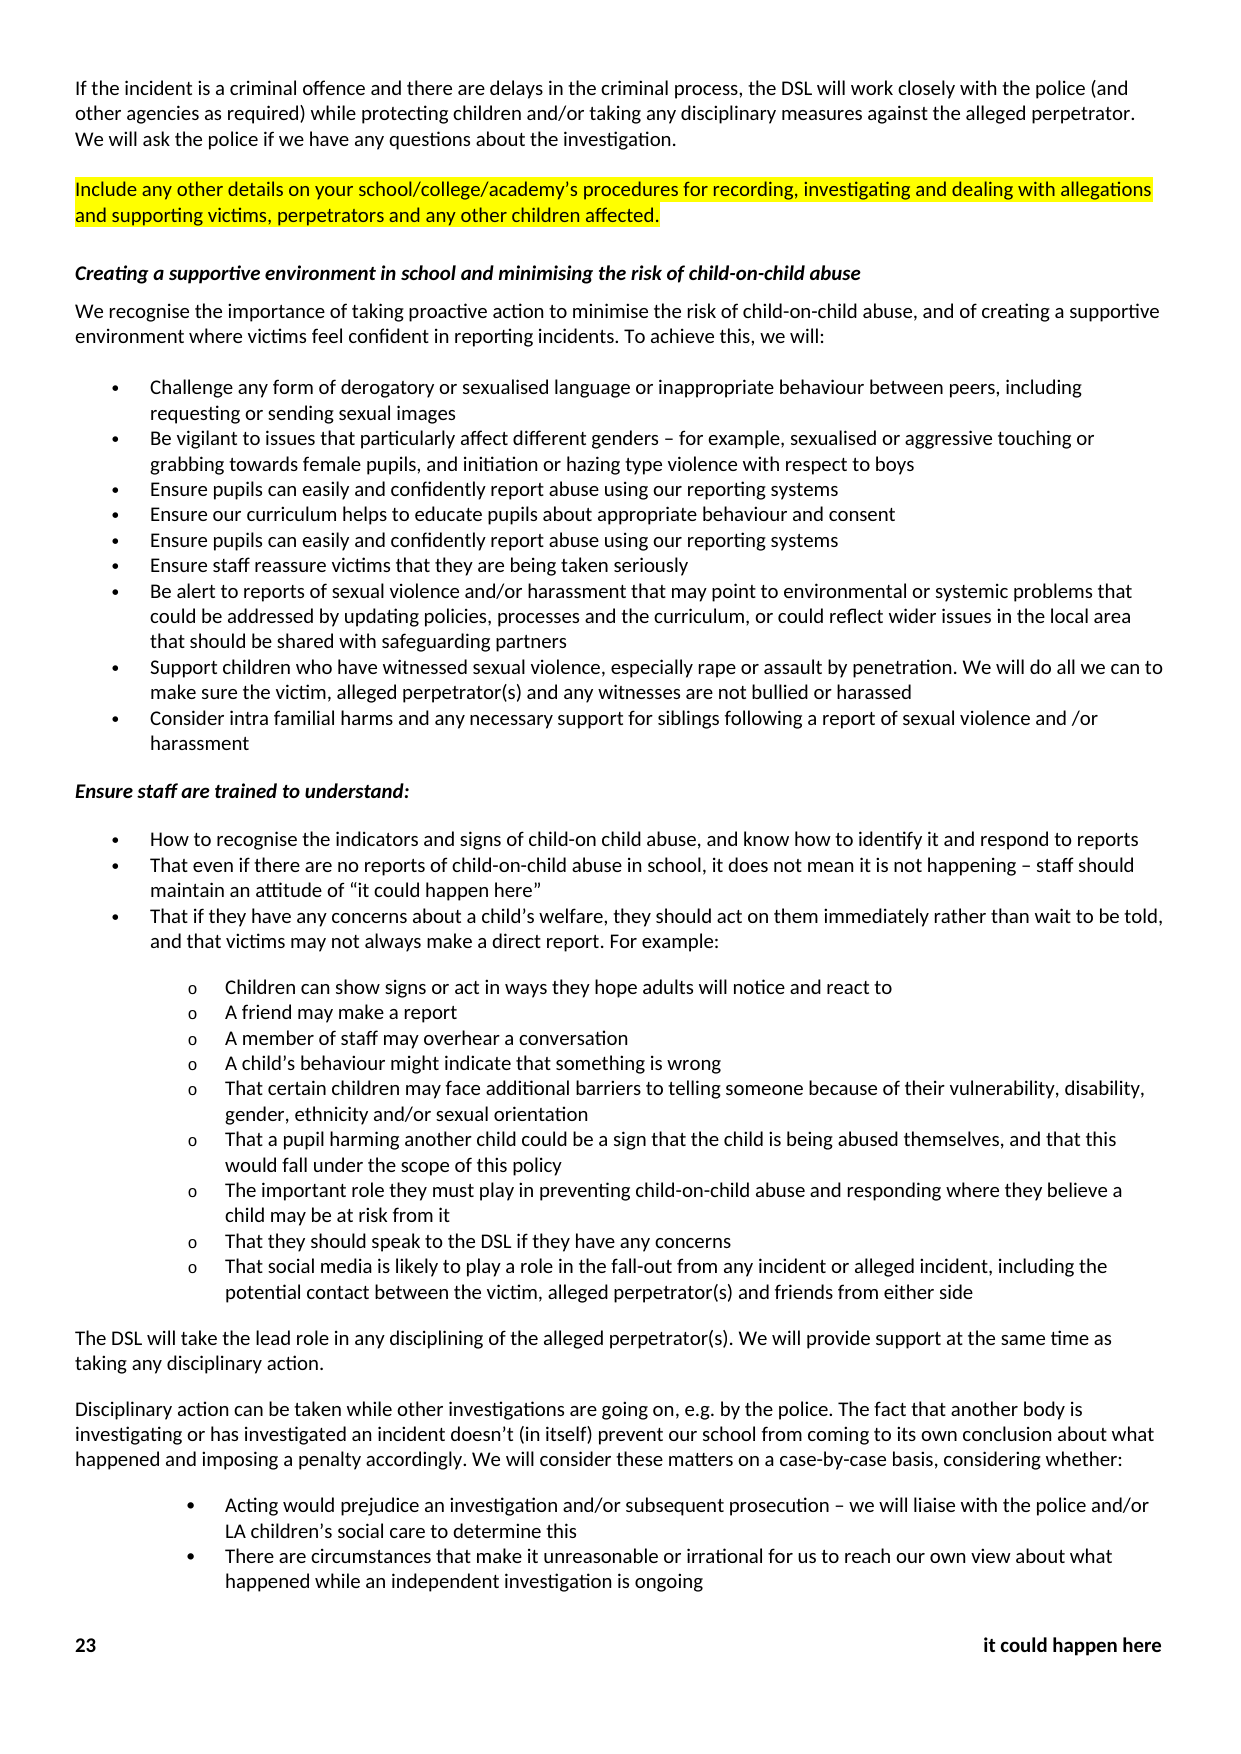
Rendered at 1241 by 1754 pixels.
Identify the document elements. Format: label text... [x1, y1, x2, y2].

list A friend may make a report [187, 999, 1165, 1025]
list Ensure pupils can easily and confidently report abuse using our reporting systems [112, 476, 1165, 502]
list That if they have any concerns about a child’s welfare, they should act on them immediately rather than wait to be told, and that victims may not always make a direct report. For example: [112, 903, 1165, 954]
list That they should speak to the DSL if they have any concerns [187, 1228, 1165, 1253]
text If the incident is a criminal offence and there are delays in the criminal process, the DSL will work closely with the police (and other agencies as required) while protecting children and/or taking any disciplinary measures against the alleged perpetrator. We will ask the police if we have any questions about the investigation. [75, 75, 1165, 151]
list That social media is likely to play a role in the fall-out from any incident or alleged incident, including the potential contact between the victim, alleged perpetrator(s) and friends from either side [187, 1253, 1165, 1304]
list Acting would prejudice an investigation and/or subsequent prosecution – we will liaise with the police and/or LA children’s social care to determine this [187, 1492, 1165, 1543]
list How to recognise the indicators and signs of child-on child abuse, and know how to identify it and respond to reports [112, 827, 1165, 852]
list Ensure staff reassure victims that they are being taken seriously [112, 552, 1165, 578]
list Ensure pupils can easily and confidently report abuse using our reporting systems [112, 527, 1165, 552]
list Ensure our curriculum helps to educate pupils about appropriate behaviour and consent [112, 502, 1165, 527]
list That a pupil harming another child could be a sign that the child is being abused themselves, and that this would fall under the scope of this policy [187, 1126, 1165, 1177]
text The DSL will take the lead role in any disciplining of the alleged perpetrator(s). We will provide support at the same time as taking any disciplinary action. [75, 1325, 1165, 1376]
list Children can show signs or act in ways they hope adults will notice and react to [187, 974, 1165, 999]
text Creating a supportive environment in school and minimising the risk of child-on-child abuse [75, 260, 1165, 286]
list Challenge any form of derogatory or sexualised language or inappropriate behaviour between peers, including requesting or sending sexual images [112, 374, 1165, 425]
list Consider intra familial harms and any necessary support for siblings following a report of sexual violence and /or harassment [112, 705, 1165, 756]
list Support children who have witnessed sexual violence, especially rape or assault by penetration. We will do all we can to make sure the victim, alleged perpetrator(s) and any witnesses are not bullied or harassed [112, 654, 1165, 705]
list Be vigilant to issues that particularly affect different genders – for example, sexualised or aggressive touching or grabbing towards female pupils, and initiation or hazing type violence with respect to boys [112, 425, 1165, 476]
list There are circumstances that make it unreasonable or irrational for us to reach our own view about what happened while an independent investigation is ongoing [187, 1543, 1165, 1594]
list That certain children may face additional barriers to telling someone because of their vulnerability, disability, gender, ethnicity and/or sexual orientation [187, 1076, 1165, 1126]
text Disciplinary action can be taken while other investigations are going on, e.g. by the police. The fact that another body is investigating or has investigated an incident doesn’t (in itself) prevent our school from coming to its own conclusion about what happened and imposing a penalty accordingly. We will consider these matters on a case-by-case basis, considering whether: [75, 1396, 1165, 1472]
list A member of staff may overhear a conversation [187, 1025, 1165, 1050]
text Include any other details on your school/college/academy’s procedures for recording, investigating and dealing with allegations and supporting victims, perpetrators and any other children affected. [660, 177, 1165, 227]
text Ensure staff are trained to understand: [75, 778, 1165, 804]
list The important role they must play in preventing child-on-child abuse and responding where they believe a child may be at risk from it [187, 1177, 1165, 1228]
list That even if there are no reports of child-on-child abuse in school, it does not mean it is not happening – staff should maintain an attitude of “it could happen here” [112, 852, 1165, 903]
text We recognise the importance of taking proactive action to minimise the risk of child-on-child abuse, and of creating a supportive environment where victims feel confident in reporting incidents. To achieve this, we will: [75, 298, 1165, 349]
list Be alert to reports of sexual violence and/or harassment that may point to environmental or systemic problems that could be addressed by updating policies, processes and the curriculum, or could reflect wider issues in the local area that should be shared with safeguarding partners [112, 578, 1165, 654]
list A child’s behaviour might indicate that something is wrong [187, 1050, 1165, 1076]
